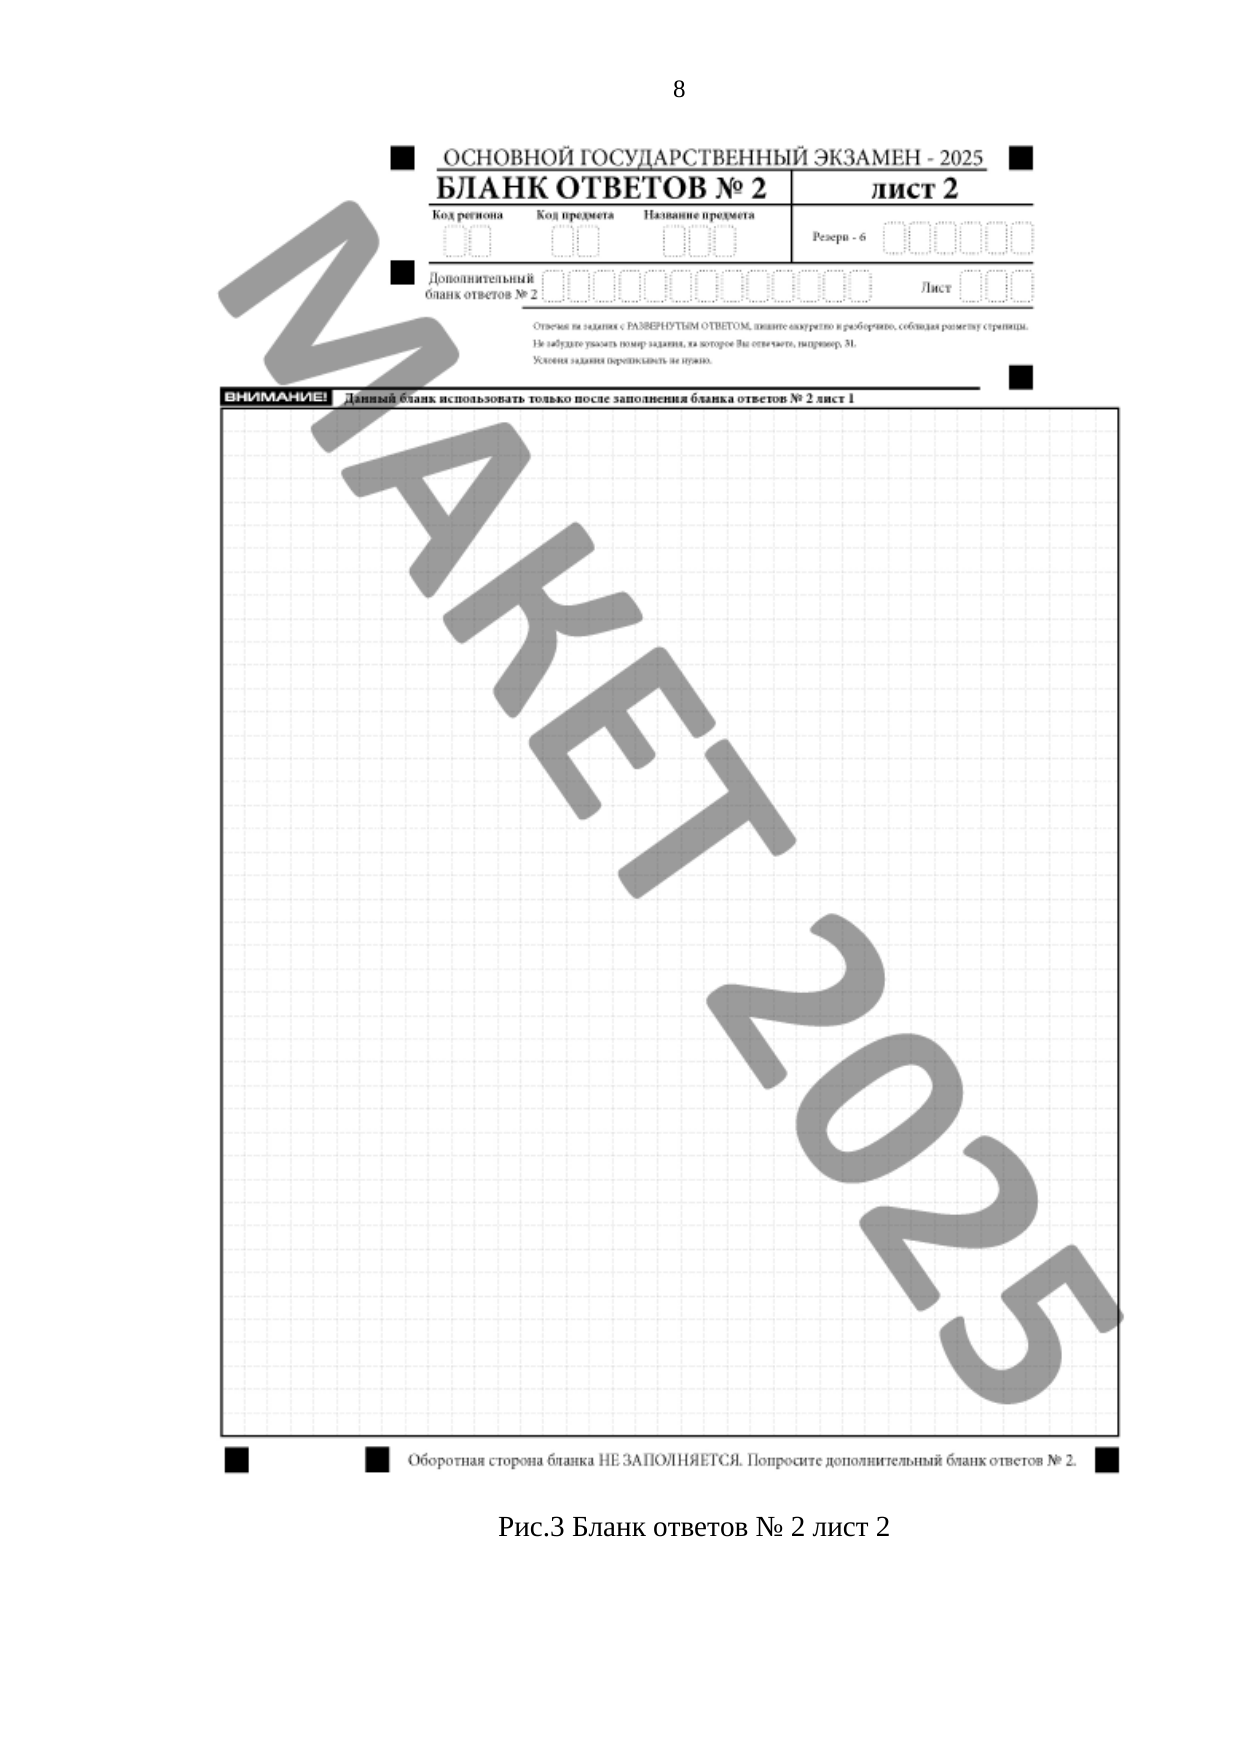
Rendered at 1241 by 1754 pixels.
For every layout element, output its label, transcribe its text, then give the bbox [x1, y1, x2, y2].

text Рис.3 Бланк ответов № 2 лист 2 [177, 1509, 1181, 1542]
picture [206, 118, 1148, 1484]
